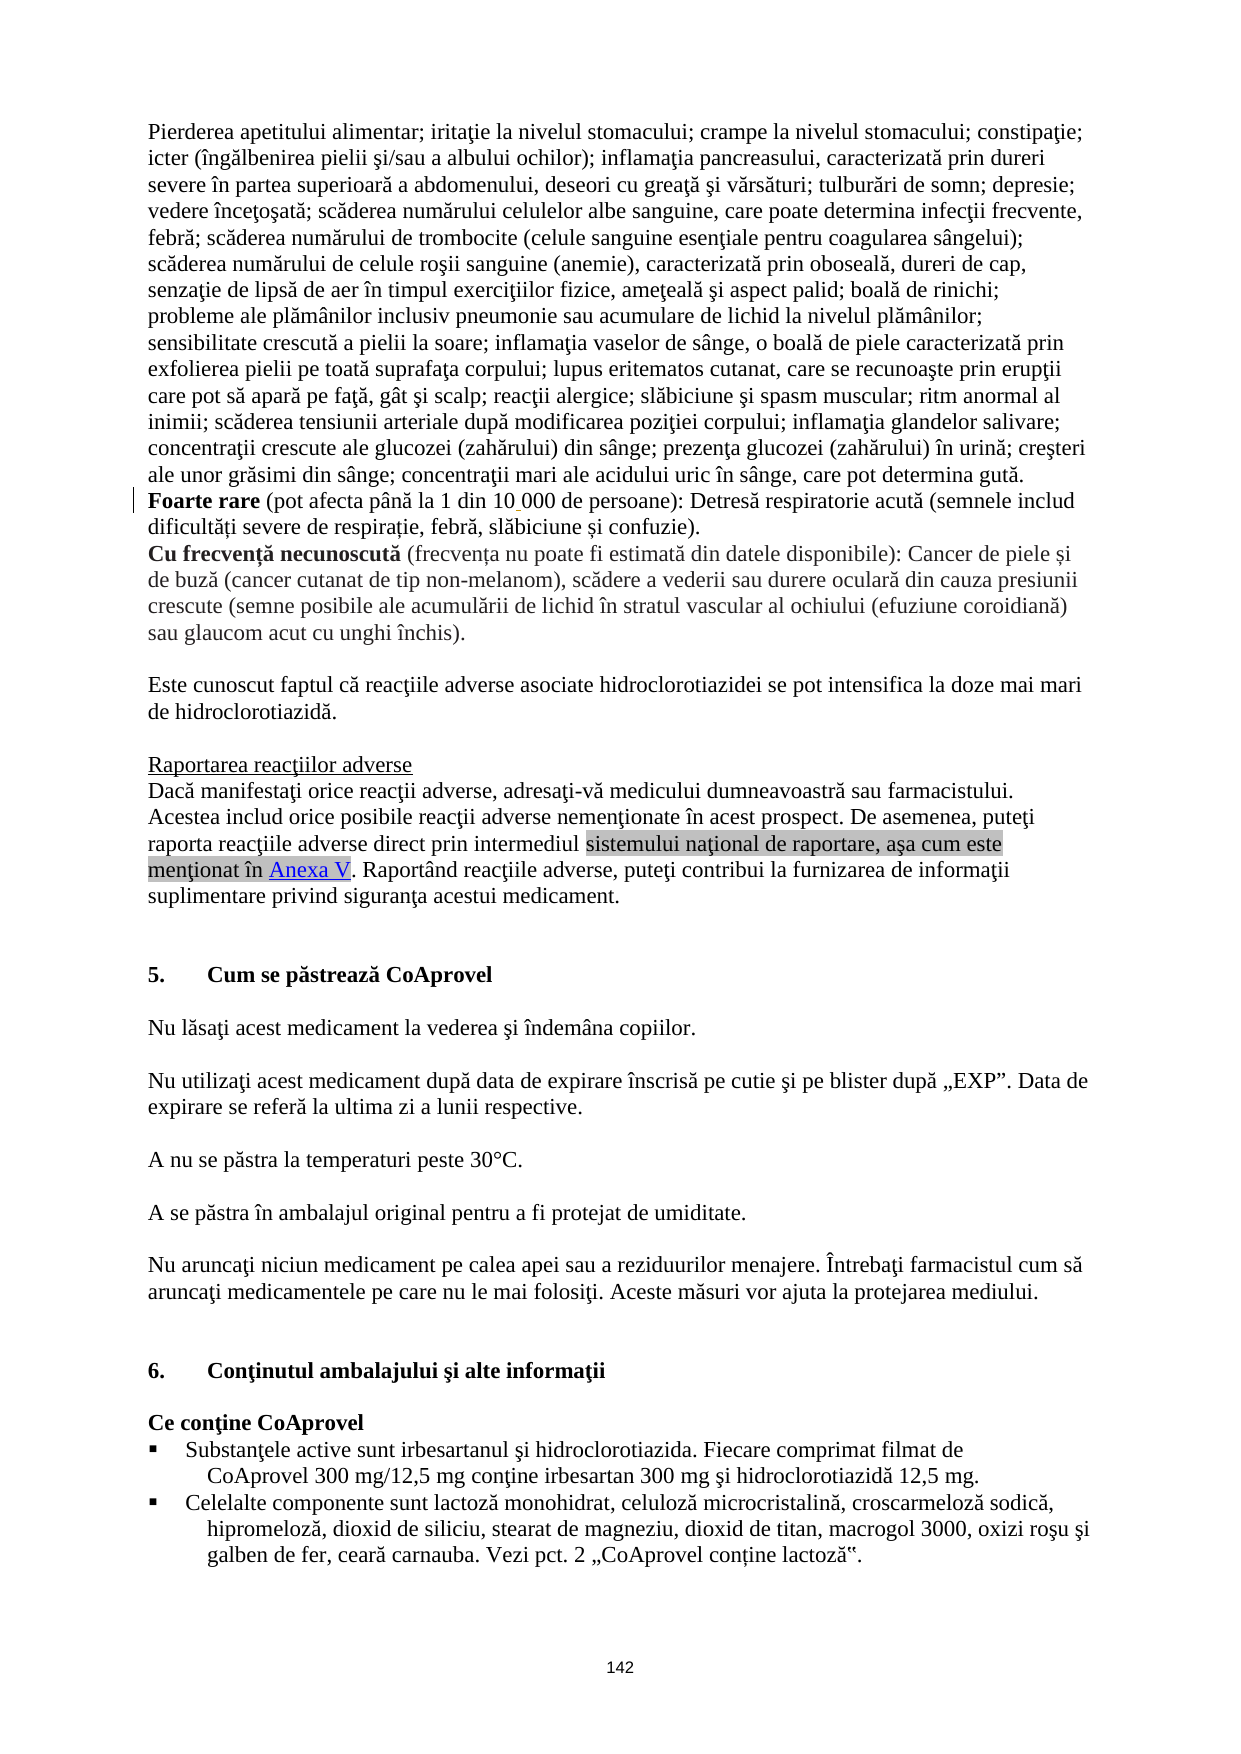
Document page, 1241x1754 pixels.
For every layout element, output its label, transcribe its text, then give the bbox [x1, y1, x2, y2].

text Nu aruncaţi niciun medicament pe calea apei sau a reziduurilor menajere. Întrebaţi farmacistul cum să aruncaţi medicamentele pe care nu le mai folosiţi. Aceste măsuri vor ajuta la protejarea mediului. [148, 1251, 1092, 1304]
text Nu utilizaţi acest medicament după data de expirare înscrisă pe cutie şi pe blister după „EXP”. Data de expirare se referă la ultima zi a lunii respective. [148, 1067, 1092, 1119]
text Foarte rare (pot afecta până la 1 din 10000 de persoane): Detresă respiratorie acută (semnele includ dificultăți severe de respirație, febră, slăbiciune și confuzie). [148, 487, 1092, 540]
text Este cunoscut faptul că reacţiile adverse asociate hidroclorotiazidei se pot intensifica la doze mai mari de hidroclorotiazidă. [148, 672, 1092, 724]
text Nu lăsaţi acest medicament la vederea şi îndemâna copiilor. [148, 1014, 1092, 1041]
text Celelalte componente sunt lactoză monohidrat, celuloză microcristalină, croscarmeloză sodică, hipromeloză, dioxid de siliciu, stearat de magneziu, dioxid de titan, macrogol 3000, oxizi roşu şi galben de fer, ceară carnauba. Vezi pct. 2 „CoAprovel conține lactoză‟. [148, 1488, 1092, 1568]
text A se păstra în ambalajul original pentru a fi protejat de umiditate. [148, 1199, 1092, 1225]
text Pierderea apetitului alimentar; iritaţie la nivelul stomacului; crampe la nivelul stomacului; constipaţie; icter (îngălbenirea pielii şi/sau a albului ochilor); inflamaţia pancreasului, caracterizată prin dureri severe în partea superioară a abdomenului, deseori cu greaţă şi vărsături; tulburări de somn; depresie; vedere înceţoşată; scăderea numărului celulelor albe sanguine, care poate determina infecţii frecvente, febră; scăderea numărului de trombocite (celule sanguine esenţiale pentru coagularea sângelui); scăderea numărului de celule roşii sanguine (anemie), caracterizată prin oboseală, dureri de cap, senzaţie de lipsă de aer în timpul exerciţiilor fizice, ameţeală şi aspect palid; boală de rinichi; probleme ale plămânilor inclusiv pneumonie sau acumulare de lichid la nivelul plămânilor; sensibilitate crescută a pielii la soare; inflamaţia vaselor de sânge, o boală de piele caracterizată prin exfolierea pielii pe toată suprafaţa corpului; lupus eritematos cutanat, care se recunoaşte prin erupţii care pot să apară pe faţă, gât şi scalp; reacţii alergice; slăbiciune şi spasm muscular; ritm anormal al inimii; scăderea tensiunii arteriale după modificarea poziţiei corpului; inflamaţia glandelor salivare; concentraţii crescute ale glucozei (zahărului) din sânge; prezenţa glucozei (zahărului) în urină; creşteri ale unor grăsimi din sânge; concentraţii mari ale acidului uric în sânge, care pot determina gută. [148, 118, 1092, 487]
text Raportarea reacţiilor adverse [148, 751, 1092, 777]
subtitle 6. Conţinutul ambalajului şi alte informaţii [148, 1357, 1092, 1383]
text Cu frecvență necunoscută (frecvența nu poate fi estimată din datele disponibile): Cancer de piele și de buză (cancer cutanat de tip non-melanom), scădere a vederii sau durere oculară din cauza presiunii crescute (semne posibile ale acumulării de lichid în stratul vascular al ochiului (efuziune coroidiană) sau glaucom acut cu unghi închis). [148, 540, 1092, 645]
text Substanţele active sunt irbesartanul şi hidroclorotiazida. Fiecare comprimat filmat de CoAprovel 300 mg/12,5 mg conţine irbesartan 300 mg şi hidroclorotiazidă 12,5 mg. [148, 1436, 1092, 1488]
subtitle 5. Cum se păstrează CoAprovel [148, 961, 1092, 988]
text Dacă manifestaţi orice reacţii adverse, adresaţi-vă medicului dumneavoastră sau farmacistului. Acestea includ orice posibile reacţii adverse nemenţionate în acest prospect. De asemenea, puteţi raporta reacţiile adverse direct prin intermediul sistemului naţional de raportare, aşa cum este menţionat în Anexa V. Raportând reacţiile adverse, puteţi contribui la furnizarea de informaţii suplimentare privind siguranţa acestui medicament. [148, 777, 1092, 909]
text A nu se păstra la temperaturi peste 30°C. [148, 1146, 1092, 1172]
subtitle Ce conţine CoAprovel [148, 1409, 1092, 1436]
